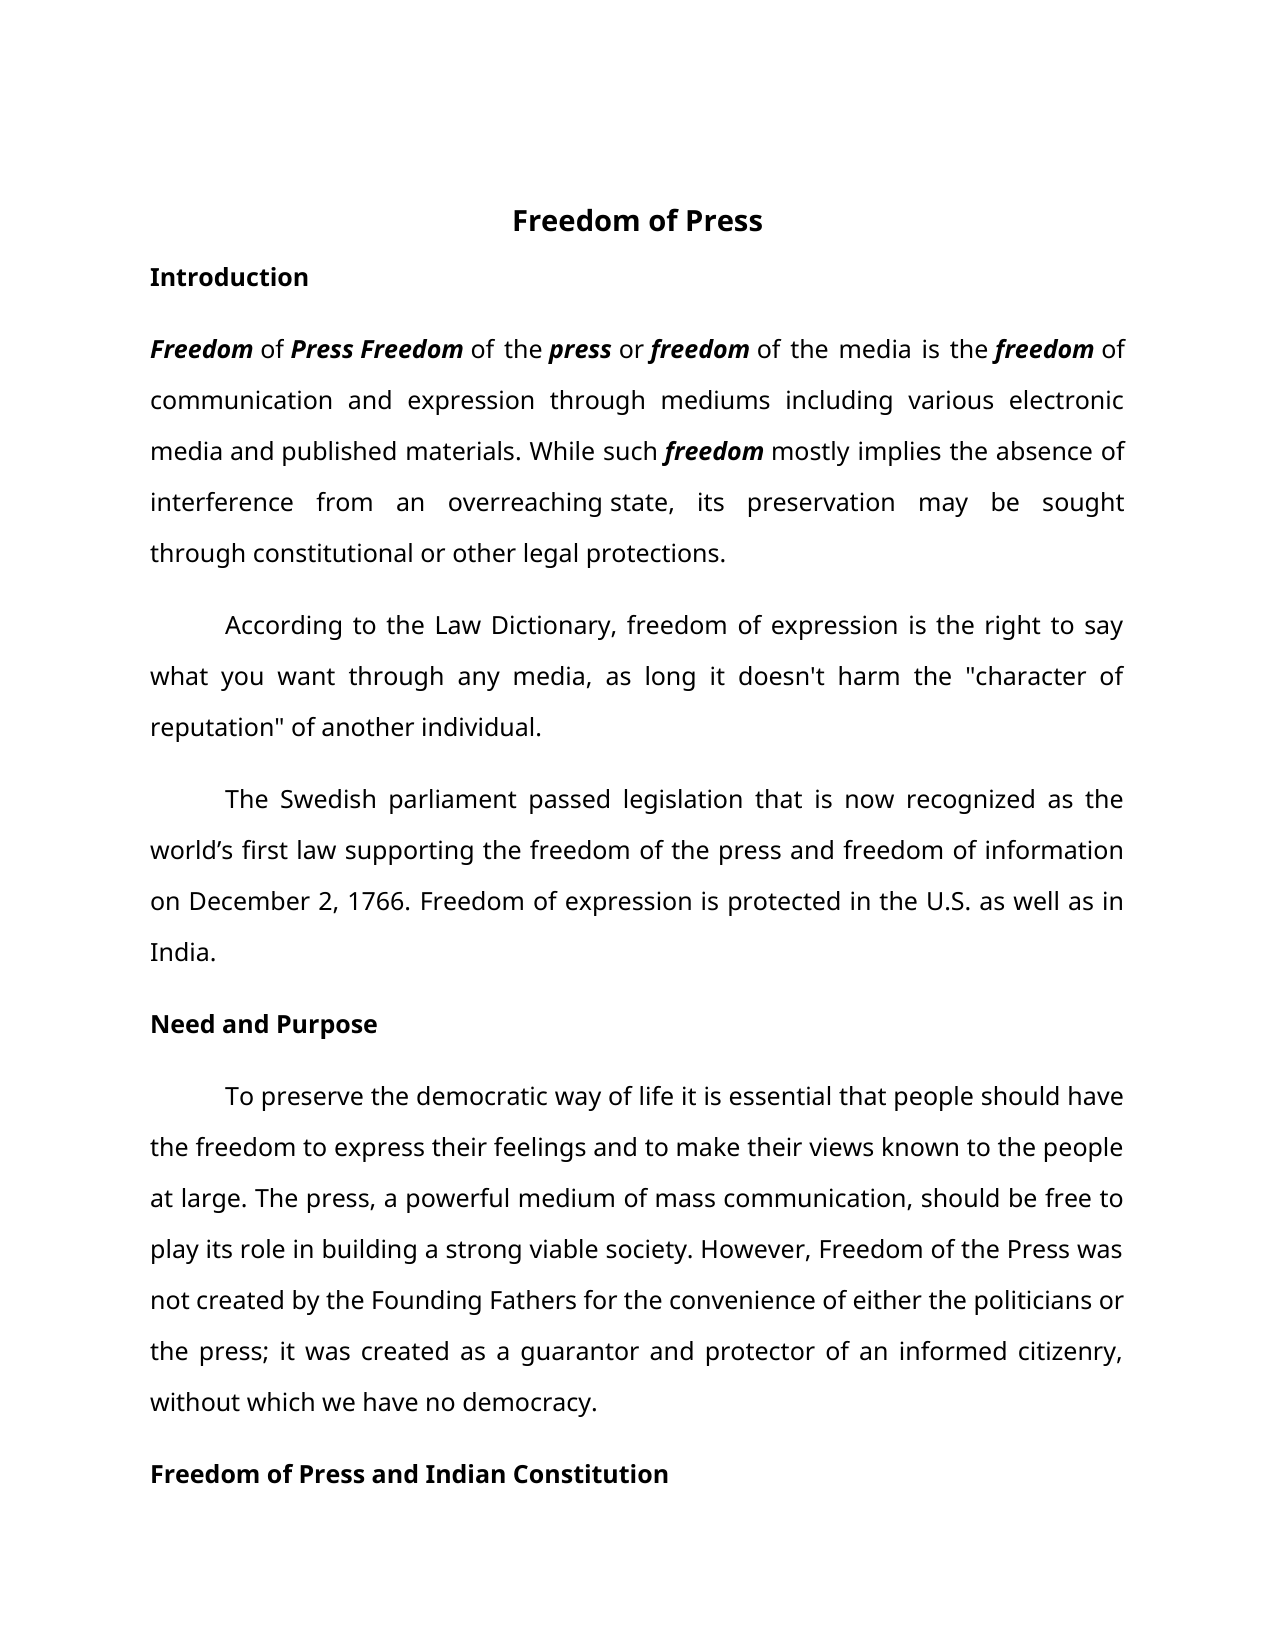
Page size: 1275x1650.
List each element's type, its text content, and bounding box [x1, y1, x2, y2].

text To preserve the democratic way of life it is essential that people should have the freedom to express their feelings and to make their views known to the people at large. The press, a powerful medium of mass communication, should be free to play its role in building a strong viable society. However, Freedom of the Press was not created by the Founding Fathers for the convenience of either the politicians or the press; it was created as a guarantor and protector of an informed citizenry, without which we have no democracy. [150, 1078, 1125, 1418]
text Freedom of Press Freedom of the press or freedom of the media is the freedom of communication and expression through mediums including various electronic media and published materials. While such freedom mostly implies the absence of interference from an overreaching state, its preservation may be sought through constitutional or other legal protections. [150, 331, 1125, 383]
text Freedom of Press and Indian Constitution [150, 1456, 1125, 1490]
subtitle Freedom of Press [150, 200, 1125, 240]
text Freedom of Press Freedom of the press or freedom of the media is the freedom of communication and expression through mediums including various electronic media and published materials. While such freedom mostly implies the absence of interference from an overreaching state, its preservation may be sought through constitutional or other legal protections. [150, 416, 1125, 462]
text Freedom of Press Freedom of the press or freedom of the media is the freedom of communication and expression through mediums including various electronic media and published materials. While such freedom mostly implies the absence of interference from an overreaching state, its preservation may be sought through constitutional or other legal protections. [150, 466, 1125, 569]
text Introduction [150, 259, 1125, 293]
text According to the Law Dictionary, freedom of expression is the right to say what you want through any media, as long it doesn't harm the "character of reputation" of another individual. [150, 607, 1125, 743]
text Need and Purpose [150, 1006, 1125, 1040]
text The Swedish parliament passed legislation that is now recognized as the world’s first law supporting the freedom of the press and freedom of information on December 2, 1766. Freedom of expression is protected in the U.S. as well as in India. [150, 781, 1125, 968]
